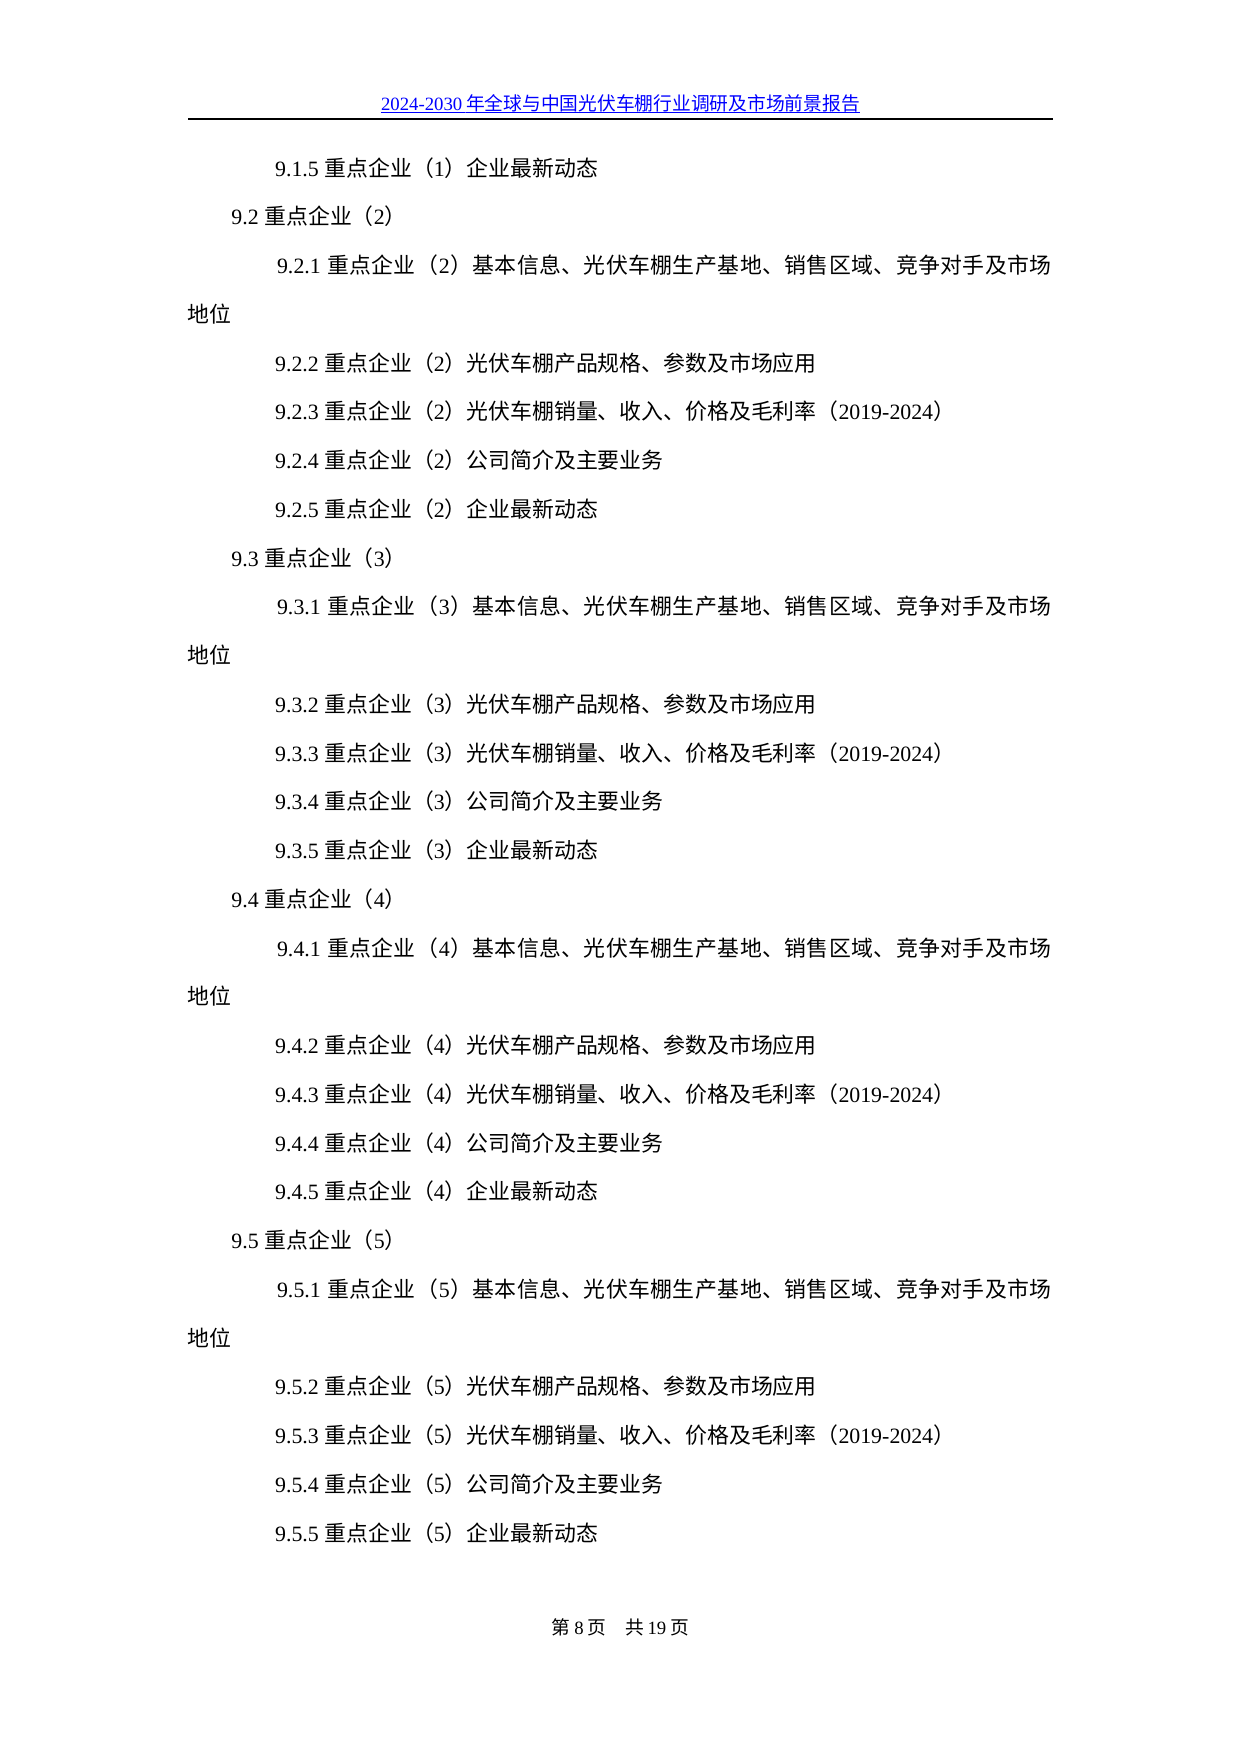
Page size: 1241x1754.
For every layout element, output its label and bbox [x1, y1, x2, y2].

text [187, 150, 1053, 1548]
